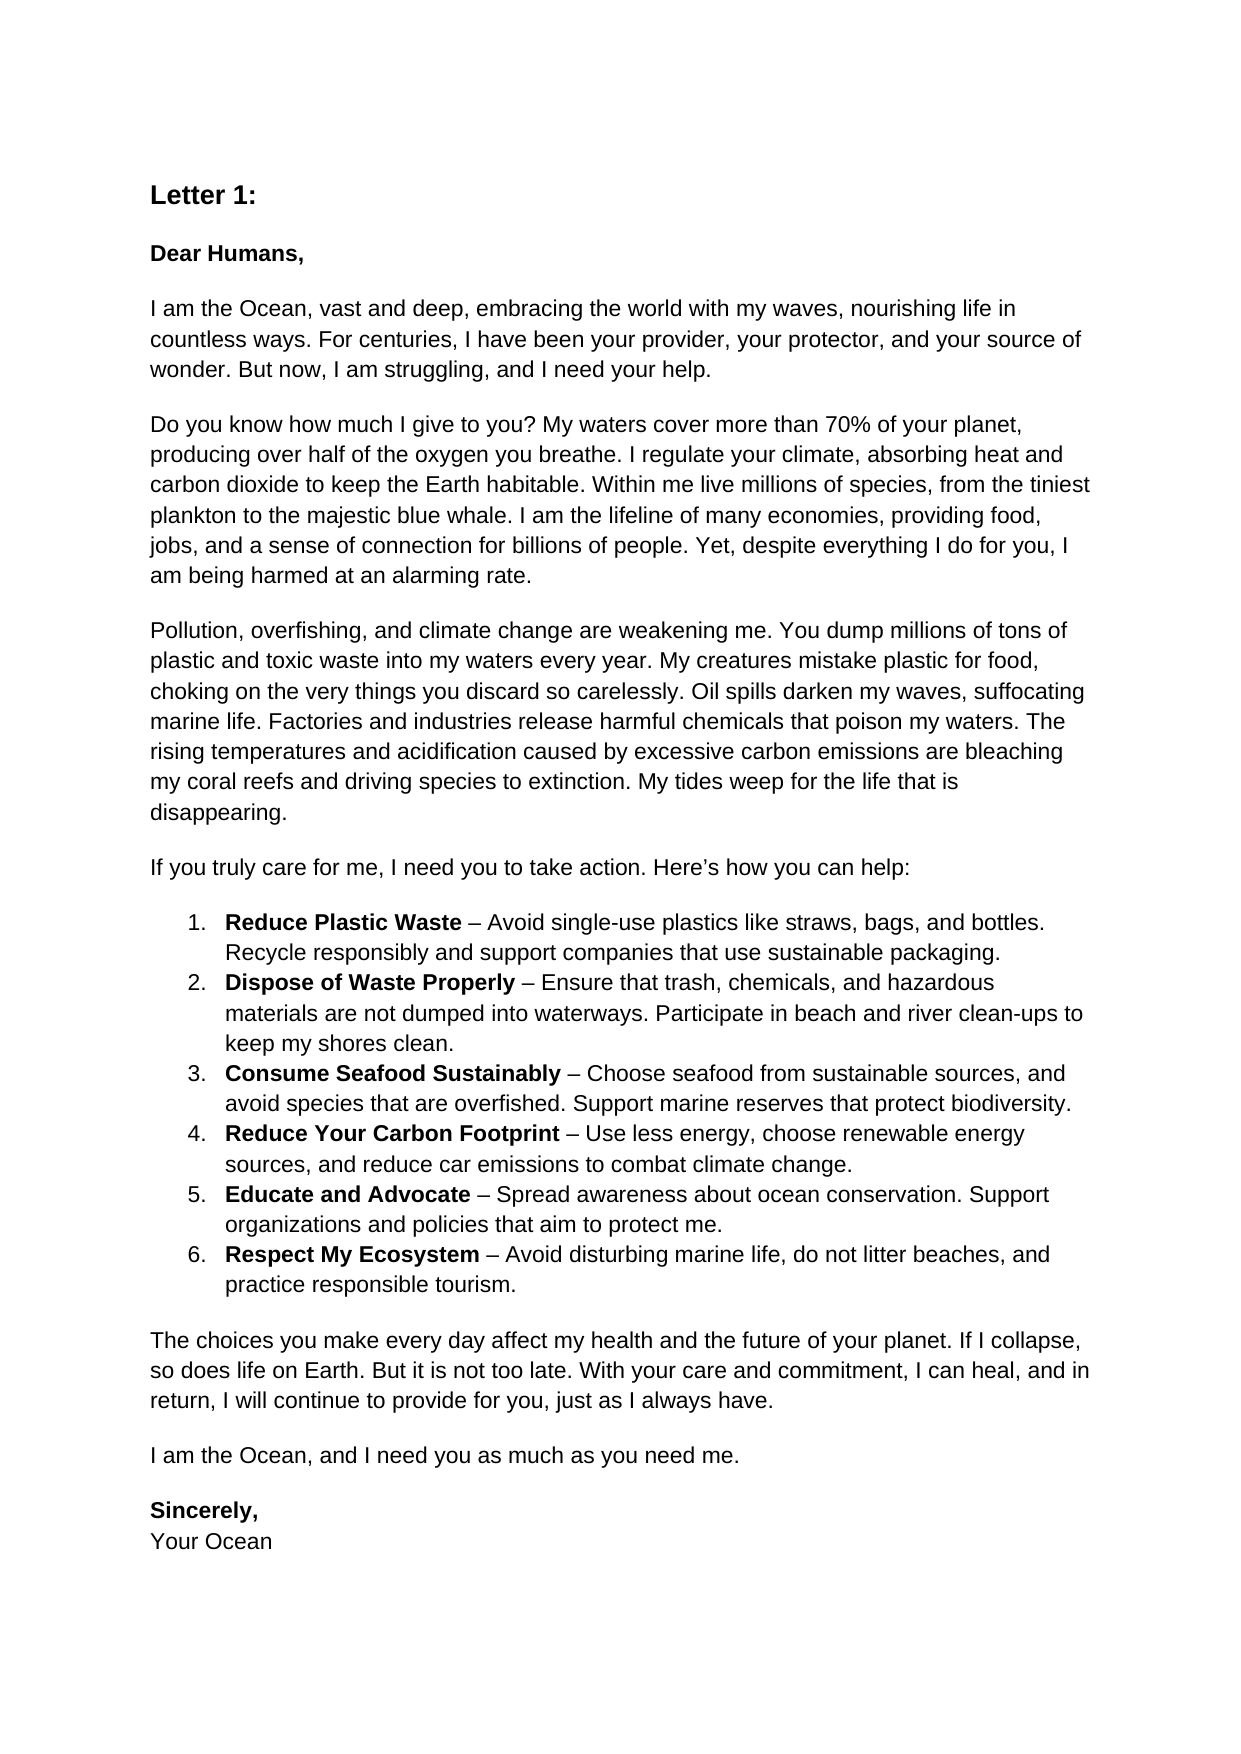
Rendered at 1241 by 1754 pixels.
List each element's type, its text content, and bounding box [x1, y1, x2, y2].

text Sincerely, Your Ocean [150, 1497, 1090, 1554]
list Dispose of Waste Properly – Ensure that trash, chemicals, and hazardous materials are not dumped into waterways. Participate in beach and river clean-ups to keep my shores clean. [187, 969, 1090, 1056]
text Pollution, overfishing, and climate change are weakening me. You dump millions of tons of plastic and toxic waste into my waters every year. My creatures mistake plastic for food, choking on the very things you discard so carelessly. Oil spills darken my waves, suffocating marine life. Factories and industries release harmful chemicals that poison my waters. The rising temperatures and acidification caused by excessive carbon emissions are bleaching my coral reefs and driving species to extinction. My tides weep for the life that is disappearing. [150, 617, 1090, 825]
subtitle Letter 1: [150, 179, 1090, 210]
list Educate and Advocate – Spread awareness about ocean conservation. Support organizations and policies that aim to protect me. [187, 1181, 1090, 1237]
list Respect My Ecosystem – Avoid disturbing marine life, do not litter beaches, and practice responsible tourism. [187, 1241, 1090, 1298]
list Reduce Plastic Waste – Avoid single-use plastics like straws, bags, and bottles. Recycle responsibly and support companies that use sustainable packaging. [187, 909, 1090, 965]
text I am the Ocean, vast and deep, embracing the world with my waves, nourishing life in countless ways. For centuries, I have been your provider, your protector, and your source of wonder. But now, I am struggling, and I need your help. [150, 295, 1090, 382]
text The choices you make every day affect my health and the future of your planet. If I collapse, so does life on Earth. But it is not too late. With your care and commitment, I can heal, and in return, I will continue to provide for you, just as I always have. [150, 1327, 1090, 1413]
text Dear Humans, [150, 240, 1090, 266]
text If you truly care for me, I need you to take action. Here’s how you can help: [150, 854, 1090, 880]
text I am the Ocean, and I need you as much as you need me. [150, 1442, 1090, 1468]
list Consume Seafood Sustainably – Choose seafood from sustainable sources, and avoid species that are overfished. Support marine reserves that protect biodiversity. [187, 1060, 1090, 1116]
text Do you know how much I give to you? My waters cover more than 70% of your planet, producing over half of the oxygen you breathe. I regulate your climate, absorbing heat and carbon dioxide to keep the Earth habitable. Within me live millions of species, from the tiniest plankton to the majestic blue whale. I am the lifeline of many economies, providing food, jobs, and a sense of connection for billions of people. Yet, despite everything I do for you, I am being harmed at an alarming rate. [150, 411, 1090, 588]
list Reduce Your Carbon Footprint – Use less energy, choose renewable energy sources, and reduce car emissions to combat climate change. [187, 1120, 1090, 1177]
